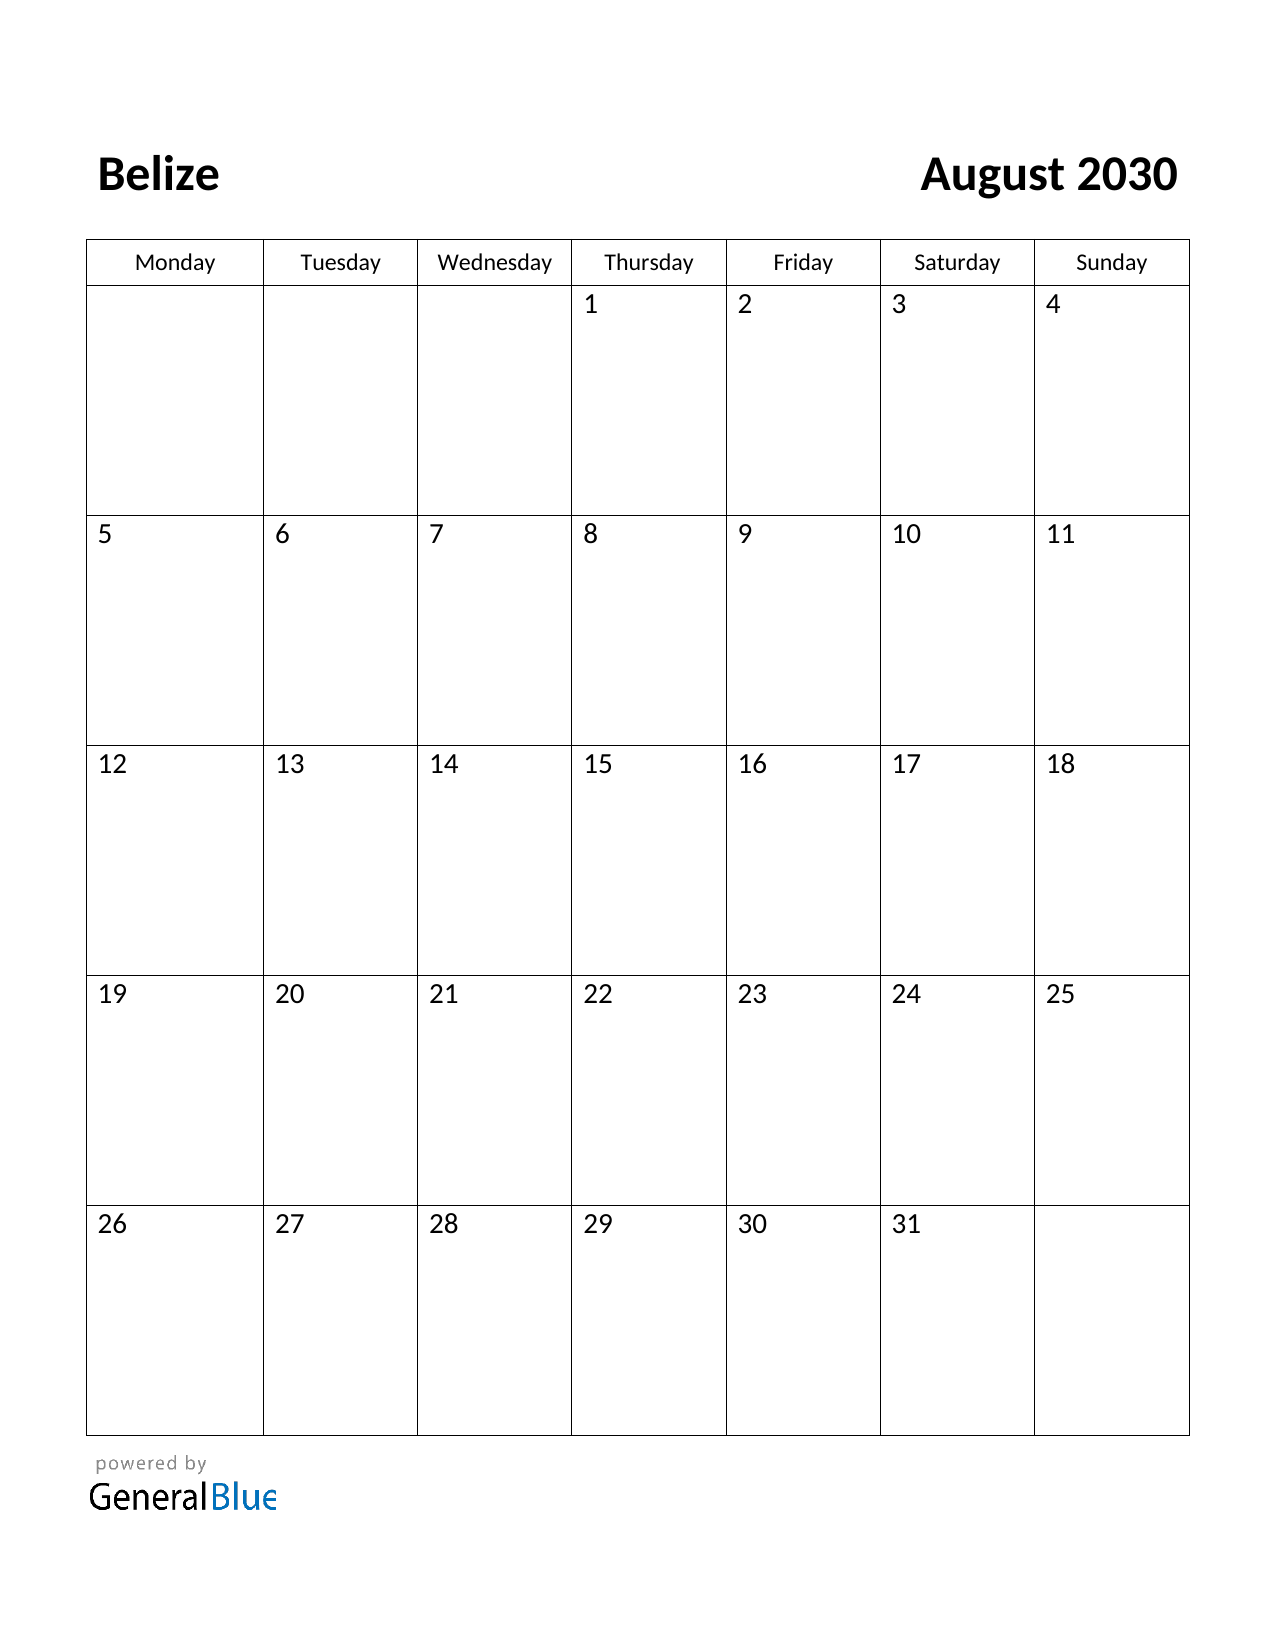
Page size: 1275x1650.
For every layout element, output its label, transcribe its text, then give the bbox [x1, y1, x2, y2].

table_cell [572, 1008, 726, 1204]
table_cell 25 [1035, 976, 1189, 1008]
table_cell [727, 778, 880, 974]
table_cell [418, 1008, 571, 1204]
table_cell [264, 1238, 417, 1434]
table_cell 29 [572, 1206, 726, 1238]
table_cell 1 [572, 286, 726, 318]
table_cell [572, 1238, 726, 1434]
table_cell [264, 778, 417, 974]
table_cell [87, 286, 263, 318]
table_cell 31 [881, 1206, 1034, 1238]
table_cell Monday [87, 240, 263, 284]
table_header Belize [86, 105, 572, 239]
table_cell [727, 548, 880, 744]
table_cell [881, 548, 1034, 744]
table_cell 4 [1035, 286, 1189, 318]
table_cell 17 [881, 746, 1034, 778]
table_cell [881, 1238, 1034, 1434]
table_cell 23 [727, 976, 880, 1008]
table_cell Friday [727, 240, 880, 284]
table_cell [727, 1008, 880, 1204]
table_cell [1035, 318, 1189, 514]
table_cell 3 [881, 286, 1034, 318]
table_cell [264, 318, 417, 514]
table_cell 12 [87, 746, 263, 778]
table_cell [418, 778, 571, 974]
table_cell [1035, 1238, 1189, 1434]
table_cell Tuesday [264, 240, 417, 284]
table_cell 15 [572, 746, 726, 778]
table_cell [264, 286, 417, 318]
table_cell 27 [264, 1206, 417, 1238]
table_cell [418, 318, 571, 514]
table_cell 22 [572, 976, 726, 1008]
table_cell Thursday [572, 240, 726, 284]
table_cell 21 [418, 976, 571, 1008]
table_cell [1035, 1206, 1189, 1238]
table_cell [264, 548, 417, 744]
table_cell 6 [264, 516, 417, 548]
table_cell 14 [418, 746, 571, 778]
table_cell 9 [727, 516, 880, 548]
table_cell 26 [87, 1206, 263, 1238]
table_cell 10 [881, 516, 1034, 548]
table_cell [572, 778, 726, 974]
table_cell [572, 548, 726, 744]
table_cell 2 [727, 286, 880, 318]
table_cell 18 [1035, 746, 1189, 778]
table_cell [1035, 548, 1189, 744]
table_cell Wednesday [418, 240, 571, 284]
table_cell [572, 318, 726, 514]
table_cell [87, 1238, 263, 1434]
table_cell Saturday [881, 240, 1034, 284]
table_cell [87, 548, 263, 744]
table_cell [1035, 778, 1189, 974]
table_cell 11 [1035, 516, 1189, 548]
table_cell [86, 1436, 1189, 1534]
table_cell 8 [572, 516, 726, 548]
table_cell 19 [87, 976, 263, 1008]
table_cell [418, 286, 571, 318]
table_cell 7 [418, 516, 571, 548]
table_cell 24 [881, 976, 1034, 1008]
table_cell [87, 778, 263, 974]
table_cell 13 [264, 746, 417, 778]
table_cell 20 [264, 976, 417, 1008]
table_header August 2030 [572, 105, 1189, 239]
table_cell [87, 318, 263, 514]
picture [88, 1452, 276, 1515]
table_cell Sunday [1035, 240, 1189, 284]
table_cell [881, 778, 1034, 974]
table_cell [418, 548, 571, 744]
table_cell [727, 318, 880, 514]
table_cell 5 [87, 516, 263, 548]
table_cell [727, 1238, 880, 1434]
table_cell 28 [418, 1206, 571, 1238]
table_cell [1035, 1008, 1189, 1204]
table_cell [264, 1008, 417, 1204]
table_cell [87, 1008, 263, 1204]
table_cell 16 [727, 746, 880, 778]
table_cell [881, 318, 1034, 514]
table_cell [418, 1238, 571, 1434]
table_cell 30 [727, 1206, 880, 1238]
table_cell [881, 1008, 1034, 1204]
